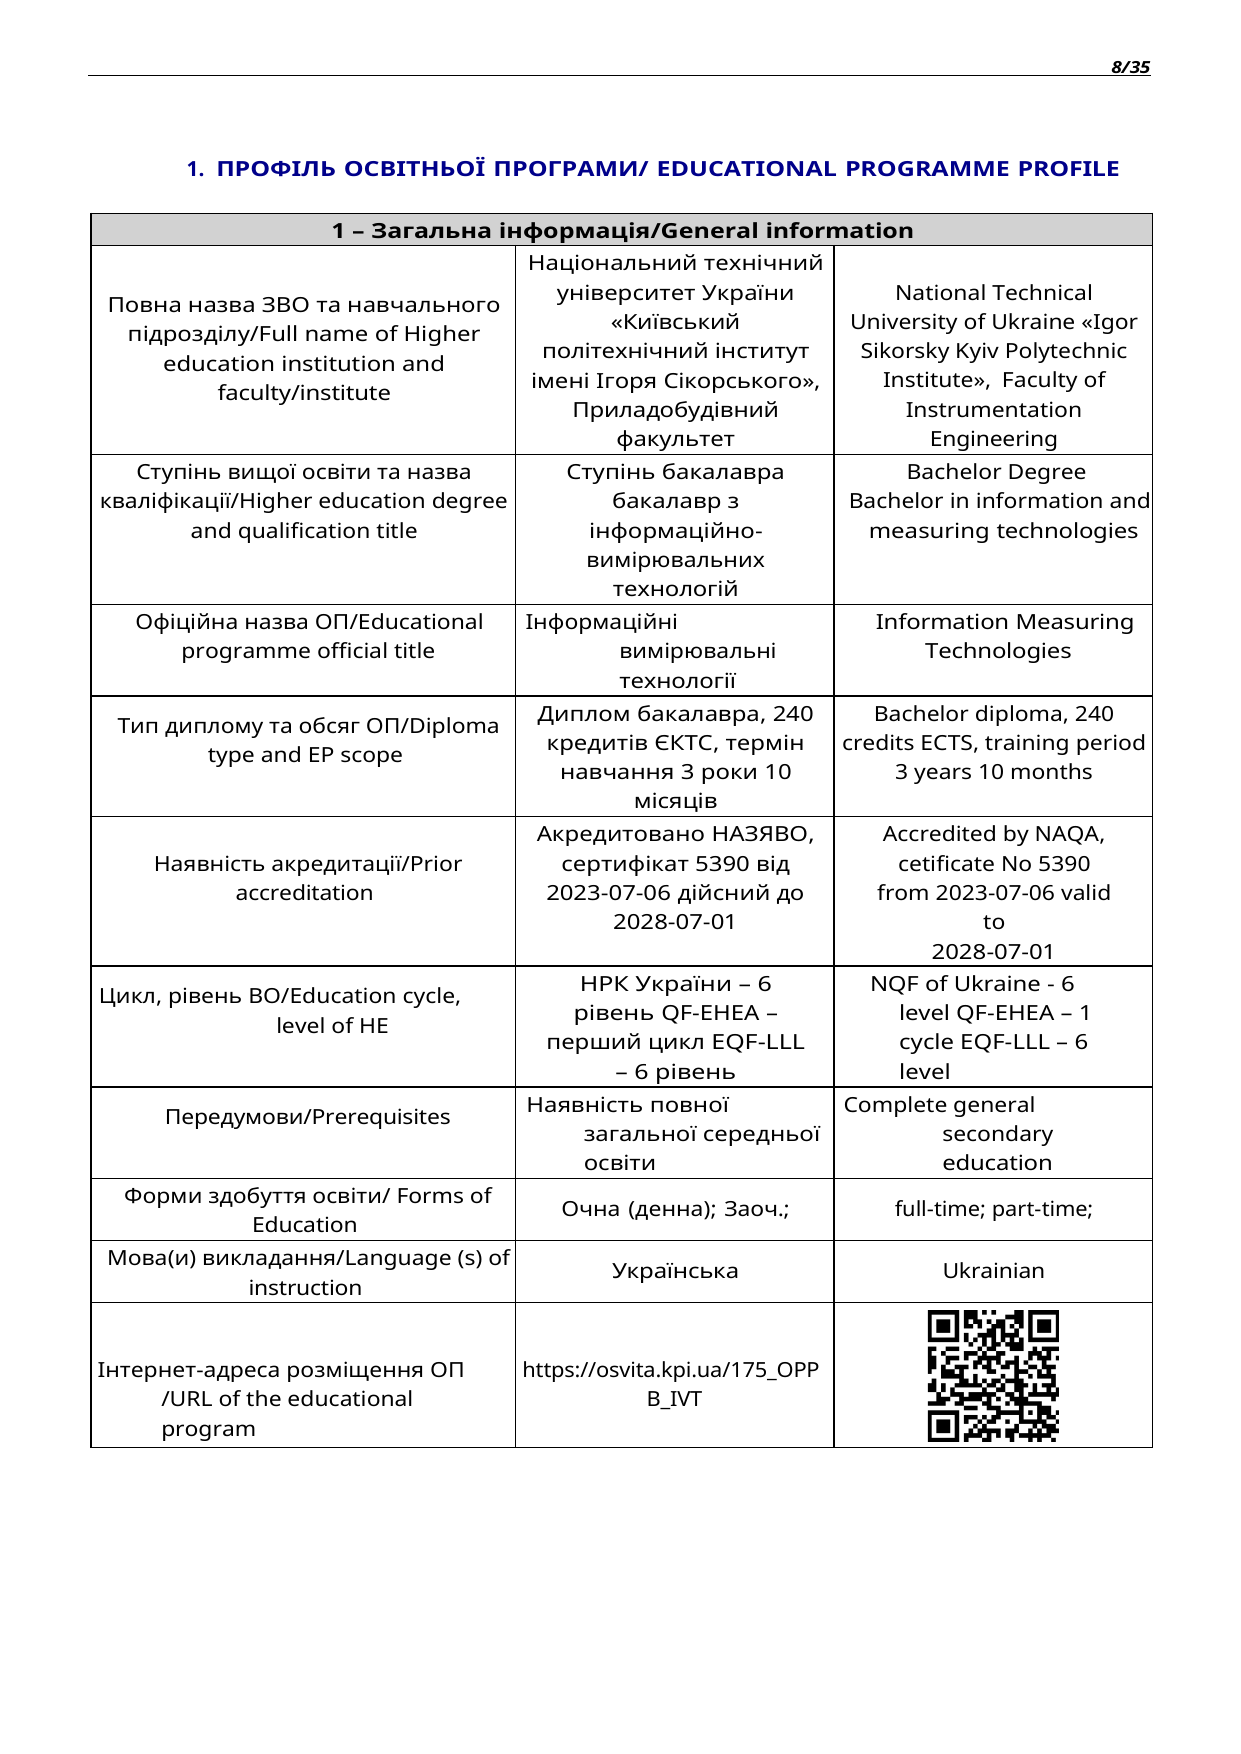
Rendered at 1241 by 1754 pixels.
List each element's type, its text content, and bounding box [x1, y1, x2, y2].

table_cell НРК України – 6 рівень QF-EHEA – перший цикл ЕQF-LLL – 6 рівень [516, 967, 833, 1086]
table_cell Українська [516, 1241, 833, 1302]
table_cell Інтернет-адреса розміщення ОП /URL of the educational program [92, 1303, 515, 1447]
table_cell Тип диплому та обсяг ОП/Diploma type and EP scope [92, 697, 515, 816]
table_cell Повна назва ЗВО та навчального підрозділу/Full name of Higher education institution and faculty/institute [92, 246, 515, 453]
table_cell Акредитовано НАЗЯВО, сертифікат 5390 від 2023-07-06 дійсний до 2028-07-01 [516, 817, 833, 965]
table_cell https://osvita.kpi.ua/175_OPP B_IVT [516, 1303, 833, 1447]
table_cell Ступінь вищої освіти та назва кваліфікації/Higher education degree and qualification title [92, 455, 515, 603]
table_cell National Technical University of Ukraine «Igor Sikorsky Kyiv Polytechnic Institute», Faculty of Instrumentation Engineering [835, 246, 1152, 453]
table_cell Інформаційні вимірювальні технології [516, 605, 833, 695]
table_cell Наявність акредитації/Prior accreditation [92, 817, 515, 965]
table_cell Передумови/Prerequisites [92, 1088, 515, 1177]
table_cell Офіційна назва ОП/Educational programme official title [92, 605, 515, 695]
table_cell Bachelor Degree Bachelor in information and measuring technologies [835, 455, 1152, 603]
table_cell Information Measuring Technologies [835, 605, 1152, 695]
list ПРОФІЛЬ ОСВІТНЬОЇ ПРОГРАМИ/ EDUCATIONAL PROGRAMME PROFILE [186, 154, 1166, 183]
table_cell Диплом бакалавра, 240 кредитів ЄКТС, термін навчання 3 роки 10 місяців [516, 697, 833, 816]
table_cell Цикл, рівень ВО/Education cycle, level of НЕ [92, 967, 515, 1086]
table_cell Наявність повної загальної середньої освіти [516, 1088, 833, 1177]
table_cell Форми здобуття освіти/ Forms of Education [92, 1179, 515, 1239]
table_cell Bachelor diploma, 240 credits ECTS, training period 3 years 10 months [835, 697, 1152, 816]
table_cell Ukrainian [835, 1241, 1152, 1302]
table_cell Національний технічний університет України «Київський політехнічний інститут імені Ігоря Сікорського», Приладобудiвний факультет [516, 246, 833, 453]
table_cell Ступінь бакалавра бакалавр з інформаційно- вимірювальних технологій [516, 455, 833, 603]
table_cell NQF of Ukraine - 6 level QF-EHEA – 1 cycle ЕQF-LLL – 6 level [835, 967, 1152, 1086]
picture [927, 1310, 1059, 1442]
table_cell full-time; part-time; [835, 1179, 1152, 1239]
table_cell Complete general secondary education [835, 1088, 1152, 1177]
table_header 1 – Загальна інформація/General information [92, 214, 1152, 245]
table_cell Accredited by NAQA, cetificate No 5390 from 2023-07-06 valid to 2028-07-01 [835, 817, 1152, 965]
table_cell Очна (денна); Заоч.; [516, 1179, 833, 1239]
table_cell Мова(и) викладання/Language (s) of instruction [92, 1241, 515, 1302]
table_cell [835, 1303, 1152, 1447]
